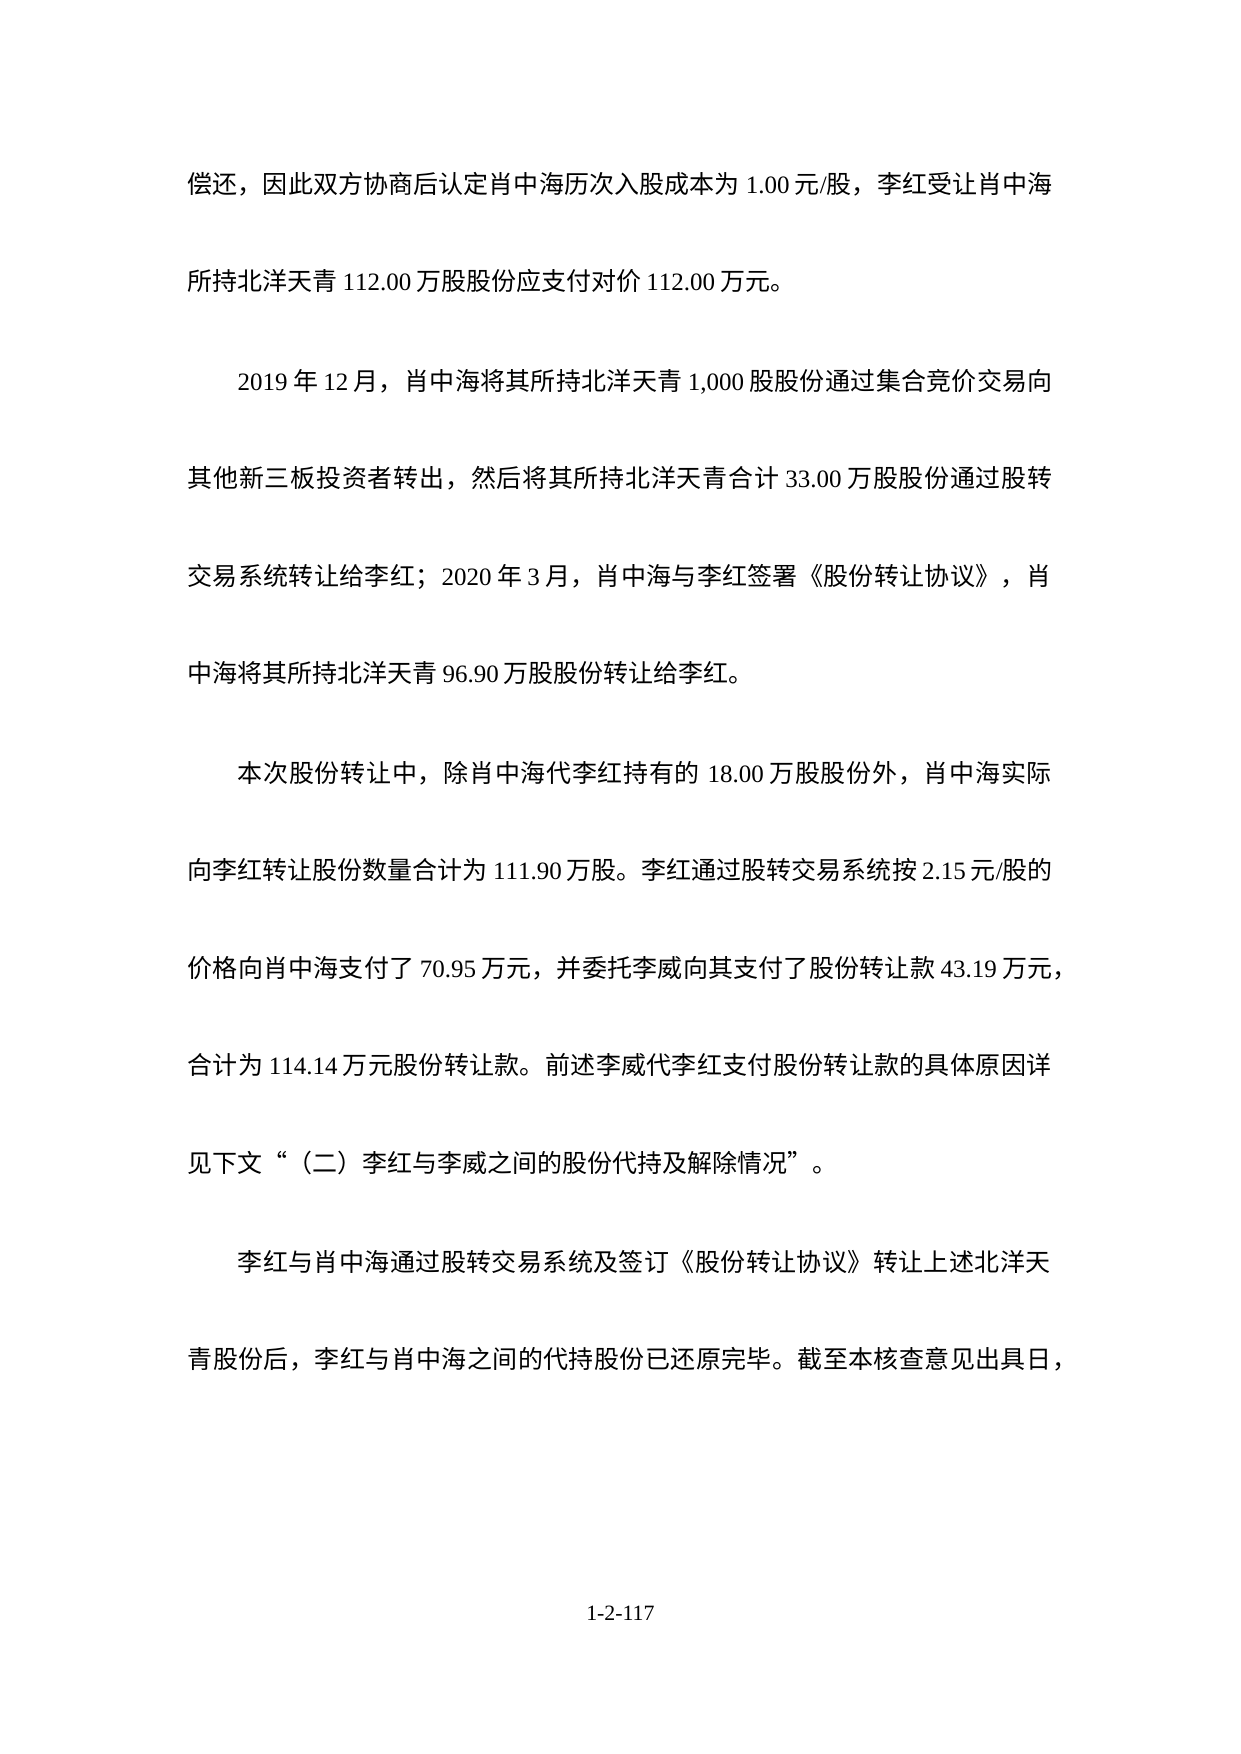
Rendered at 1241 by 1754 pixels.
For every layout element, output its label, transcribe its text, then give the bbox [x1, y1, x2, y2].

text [187, 150, 1053, 312]
text 2019年12月，肖中海将其所持北洋天青1,000股股份通过集合竞价交易向其他新三板投资者转出，然后将其所持北洋天青合计33.00万股股份通过股转交易系统转让给李红；2020年3月，肖中海与李红签署《股份转让协议》，肖中海将其所持北洋天青96.90万股股份转让给李红。 [187, 347, 1053, 704]
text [187, 1228, 1053, 1391]
text 本次股份转让中，除肖中海代李红持有的18.00万股股份外，肖中海实际向李红转让股份数量合计为111.90万股。李红通过股转交易系统按2.15元/股的价格向肖中海支付了70.95万元，并委托李威向其支付了股份转让款43.19万元，合计为114.14万元股份转让款。前述李威代李红支付股份转让款的具体原因详见下文“（二）李红与李威之间的股份代持及解除情况”。 [187, 739, 1053, 1194]
